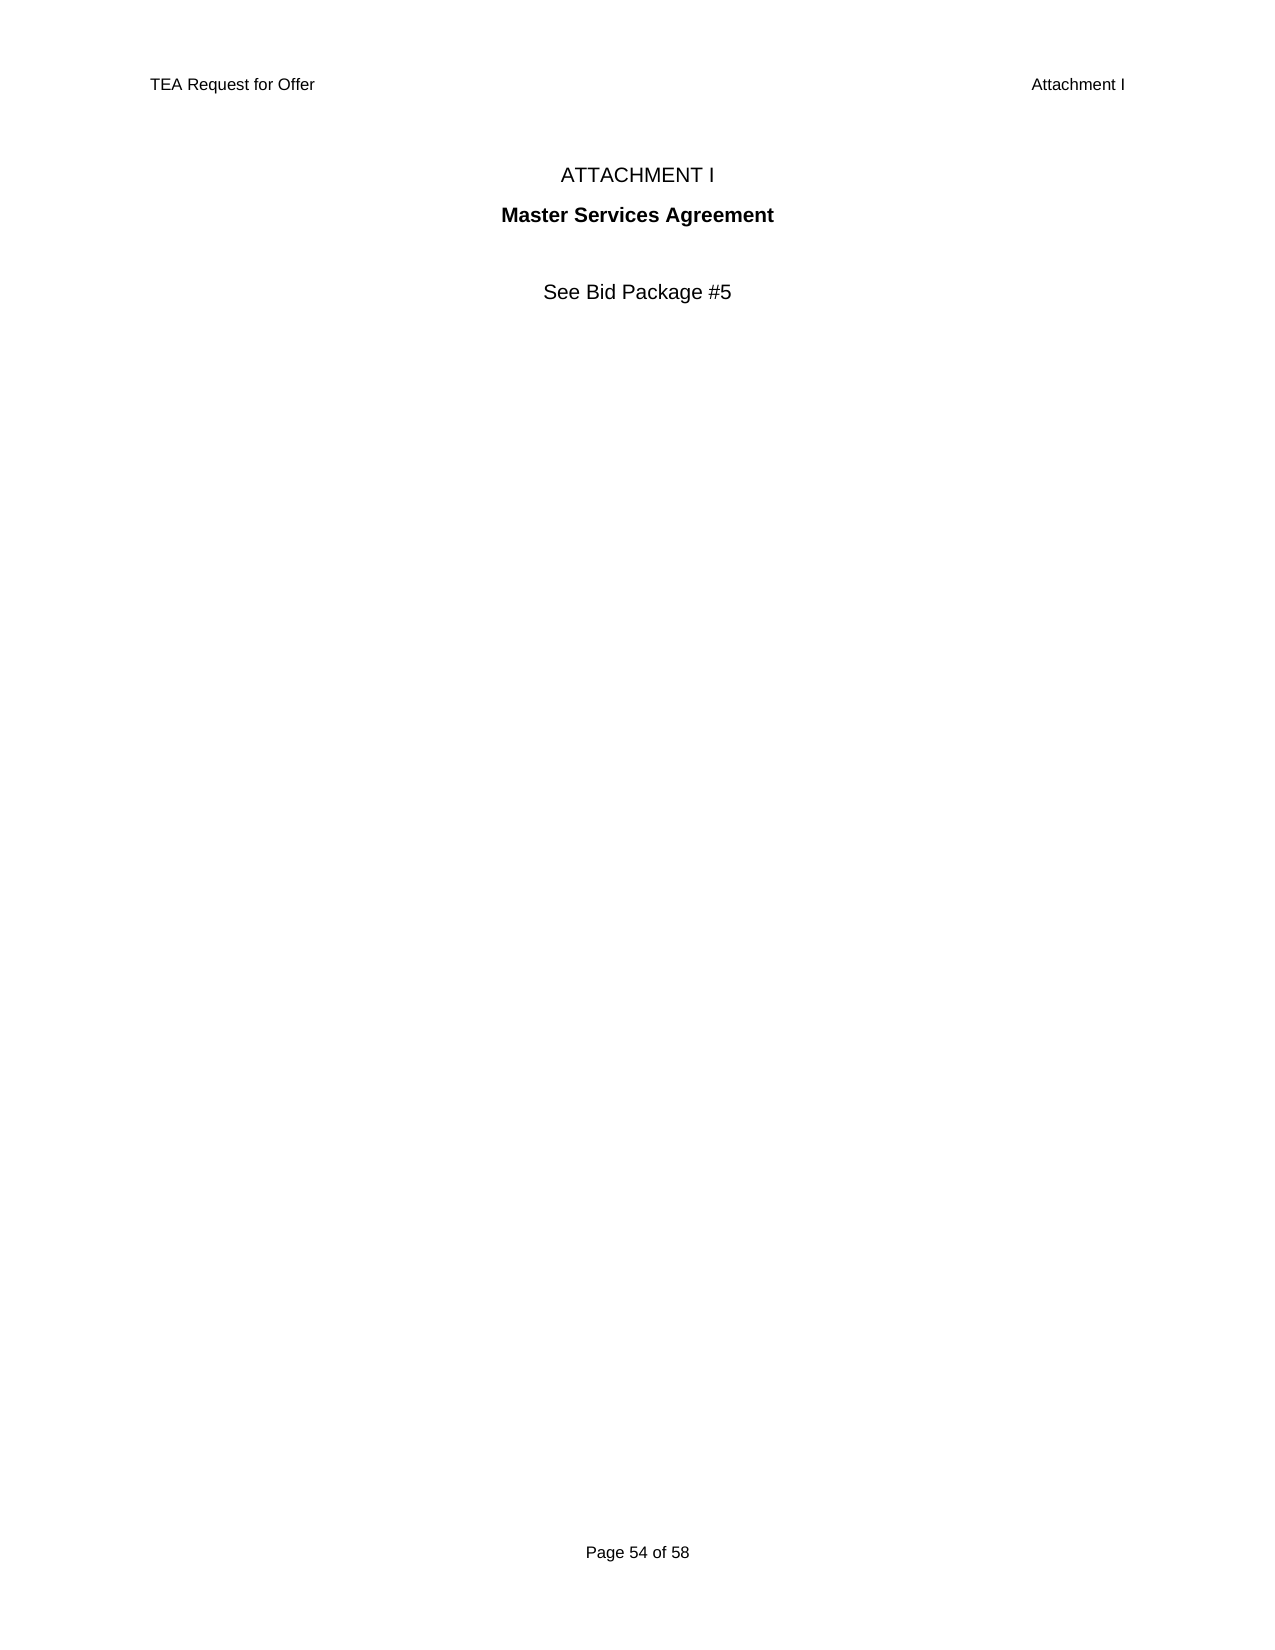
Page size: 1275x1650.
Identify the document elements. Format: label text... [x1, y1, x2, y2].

text Attachment I [150, 162, 1125, 186]
text Master Services Agreement [150, 203, 1125, 227]
text See Bid Package #5 [150, 280, 1125, 304]
